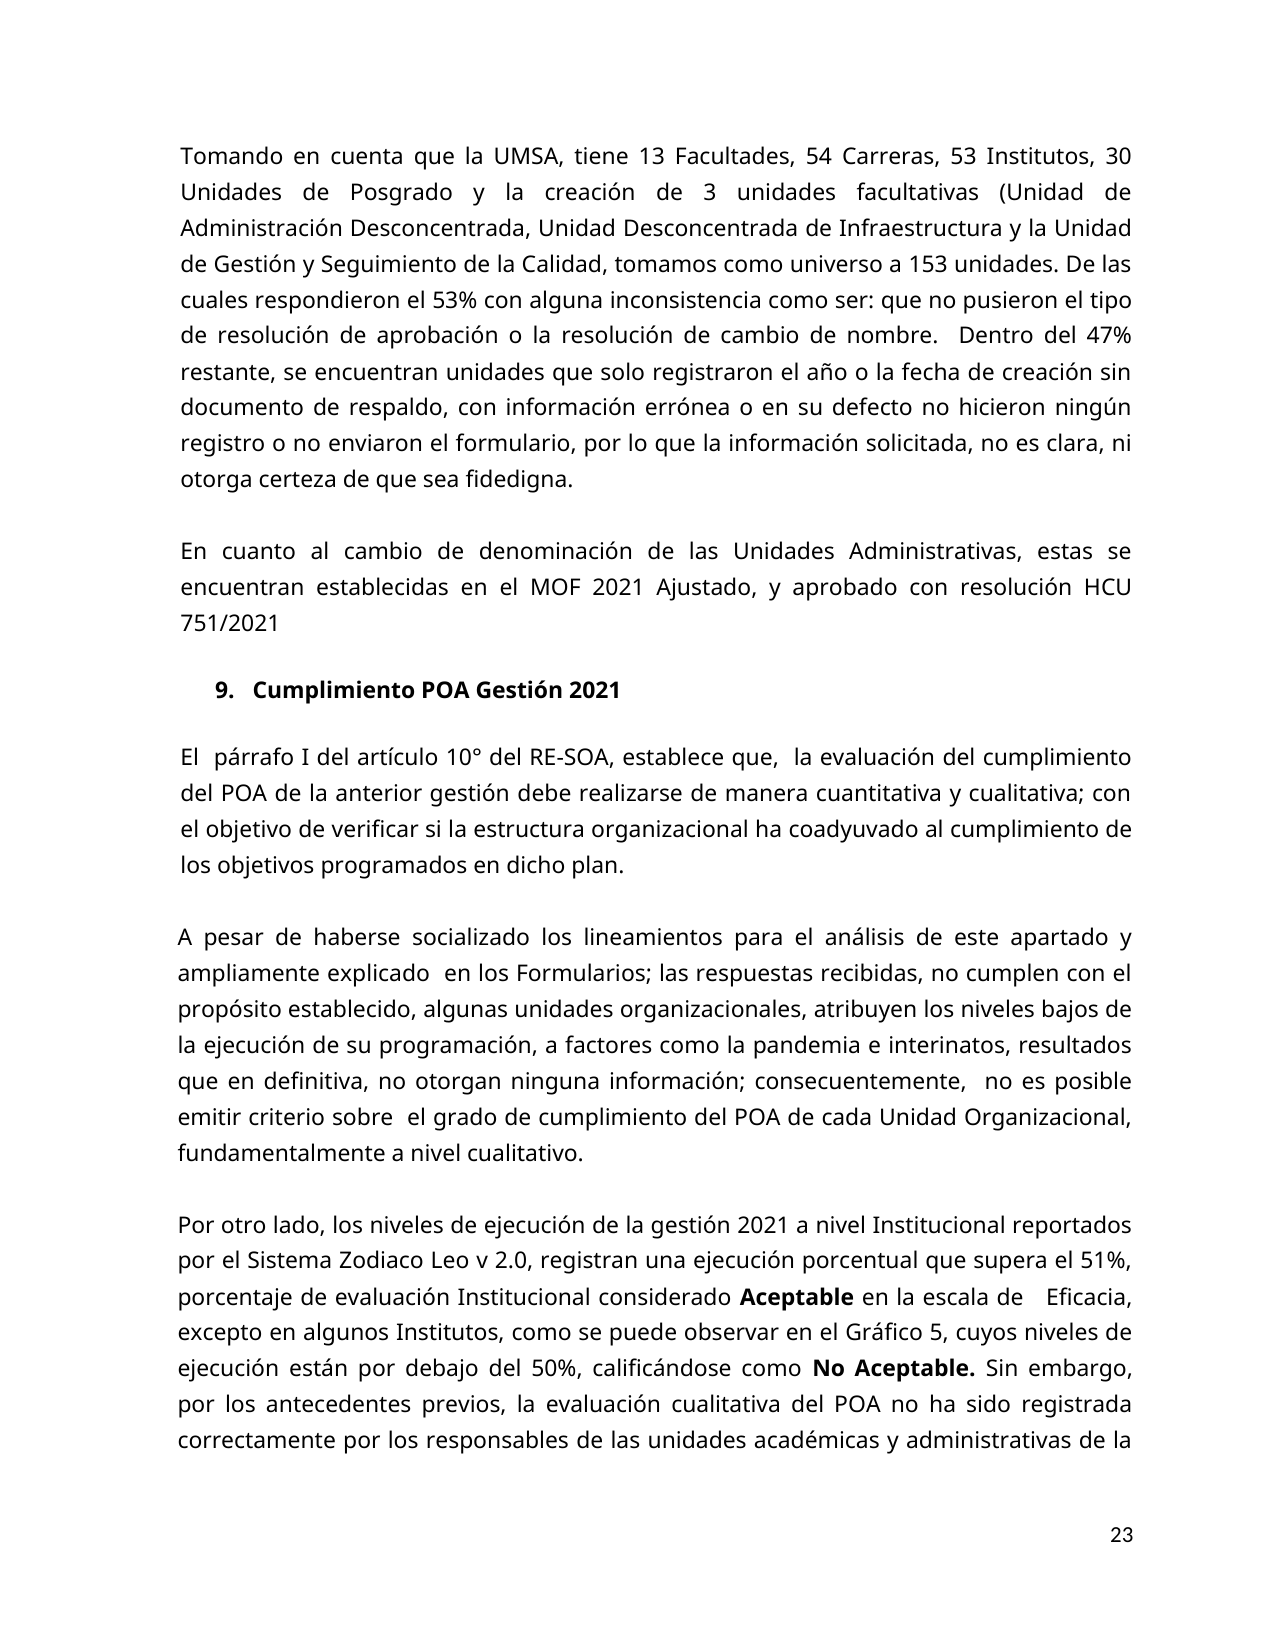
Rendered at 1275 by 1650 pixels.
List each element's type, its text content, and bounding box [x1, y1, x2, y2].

text A pesar de haberse socializado los lineamientos para el análisis de este apartado y ampliamente explicado en los Formularios; las respuestas recibidas, no cumplen con el propósito establecido, algunas unidades organizacionales, atribuyen los niveles bajos de la ejecución de su programación, a factores como la pandemia e interinatos, resultados que en definitiva, no otorgan ninguna información; consecuentemente, no es posible emitir criterio sobre el grado de cumplimiento del POA de cada Unidad Organizacional, fundamentalmente a nivel cualitativo. [177, 921, 1133, 1168]
list En cuanto al cambio de denominación de las Unidades Administrativas, estas se encuentran establecidas en el MOF 2021 Ajustado, y aprobado con resolución HCU 751/2021 [180, 535, 1133, 638]
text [177, 1208, 1133, 1455]
subtitle Cumplimiento POA Gestión 2021 [215, 674, 1133, 705]
text El párrafo I del artículo 10° del RE-SOA, establece que, la evaluación del cumplimiento del POA de la anterior gestión debe realizarse de manera cuantitativa y cualitativa; con el objetivo de verificar si la estructura organizacional ha coadyuvado al cumplimiento de los objetivos programados en dicho plan. [180, 741, 1133, 880]
list Tomando en cuenta que la UMSA, tiene 13 Facultades, 54 Carreras, 53 Institutos, 30 Unidades de Posgrado y la creación de 3 unidades facultativas (Unidad de Administración Desconcentrada, Unidad Desconcentrada de Infraestructura y la Unidad de Gestión y Seguimiento de la Calidad, tomamos como universo a 153 unidades. De las cuales respondieron el 53% con alguna inconsistencia como ser: que no pusieron el tipo de resolución de aprobación o la resolución de cambio de nombre. Dentro del 47% restante, se encuentran unidades que solo registraron el año o la fecha de creación sin documento de respaldo, con información errónea o en su defecto no hicieron ningún registro o no enviaron el formulario, por lo que la información solicitada, no es clara, ni otorga certeza de que sea fidedigna. [180, 140, 1133, 494]
